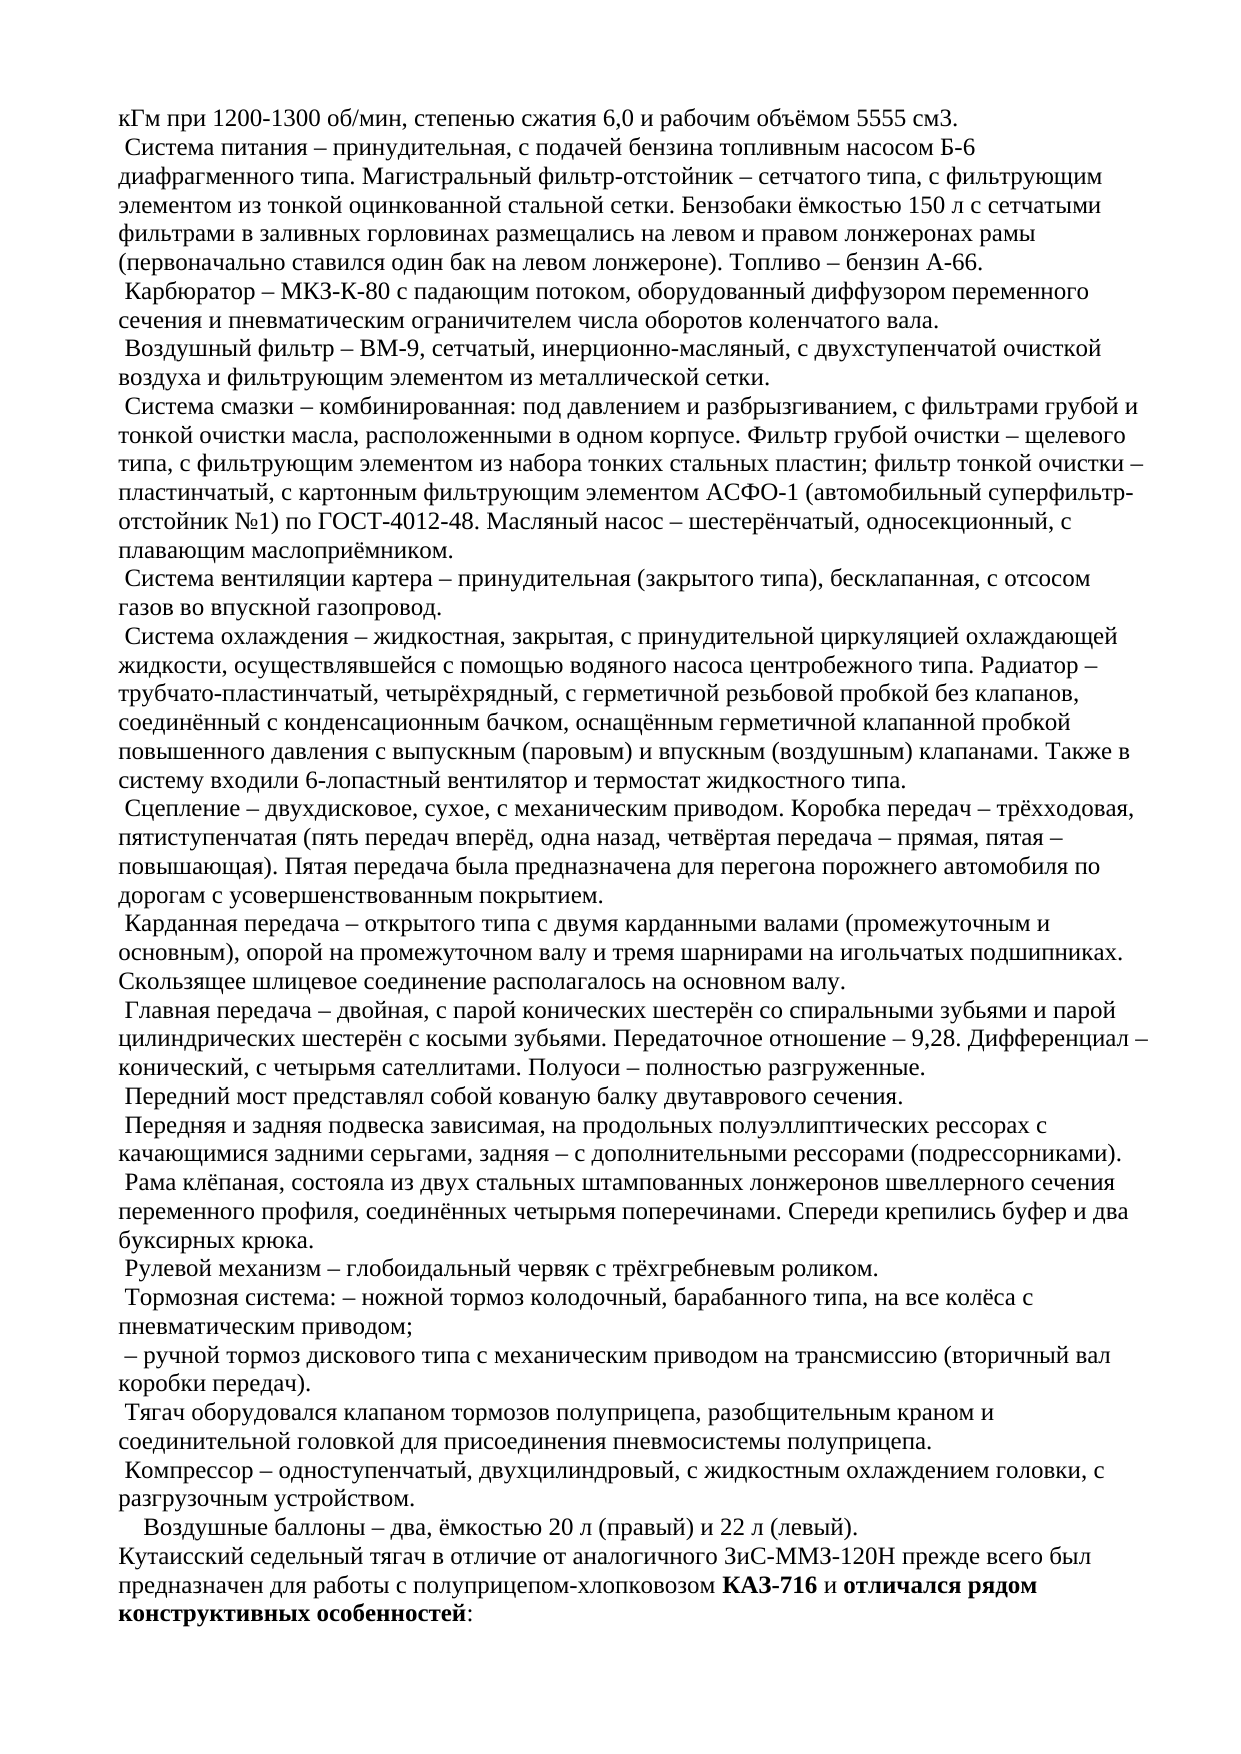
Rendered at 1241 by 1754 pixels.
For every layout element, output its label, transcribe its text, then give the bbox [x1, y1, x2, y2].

text Кутаисский седельный тягач в отличие от аналогичного ЗиС-ММЗ-120Н прежде всего был предназначен для работы с полуприцепом-хлопковозом КАЗ-716 и отличался рядом конструктивных особенностей: [118, 1541, 1152, 1627]
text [118, 103, 1152, 1541]
